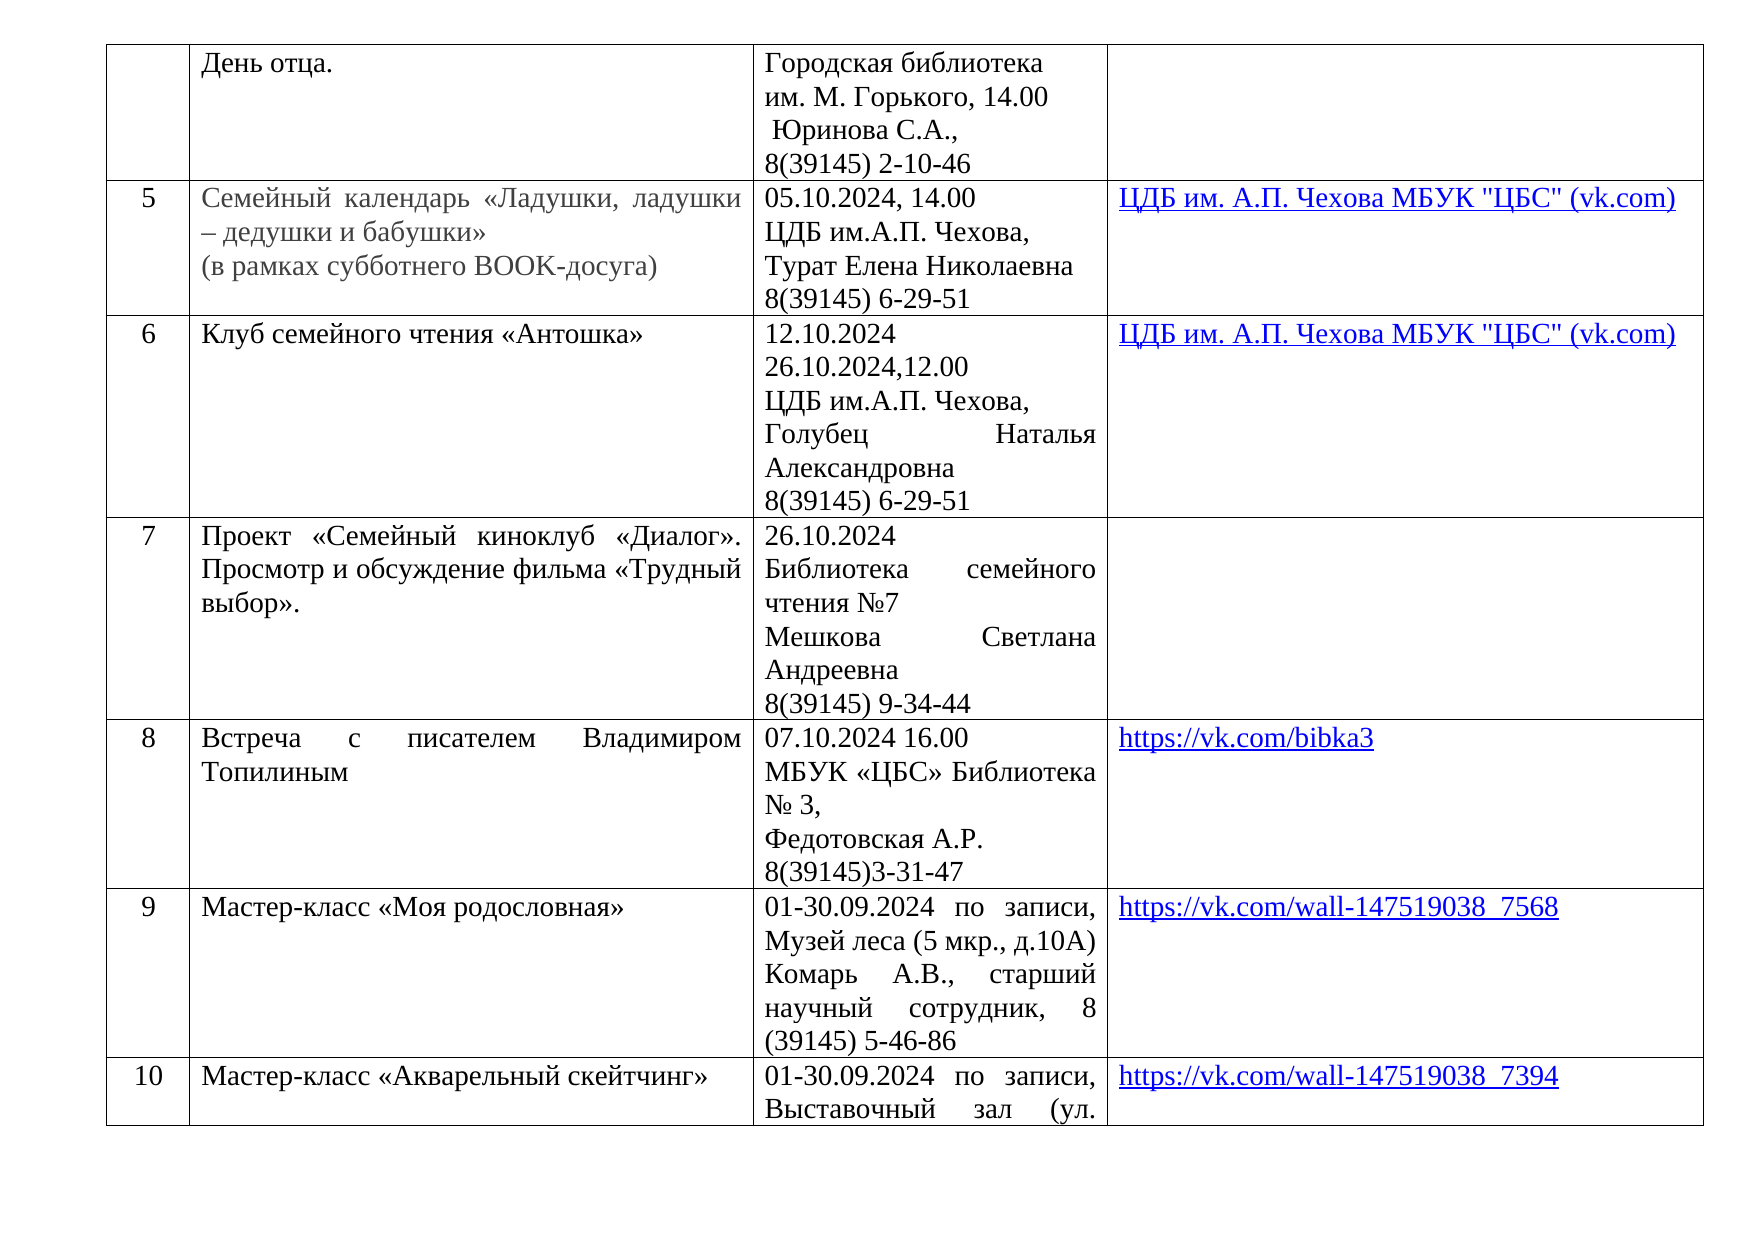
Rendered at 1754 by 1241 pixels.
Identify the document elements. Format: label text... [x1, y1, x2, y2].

table_cell 05.10.2024, 14.00 ЦДБ им.А.П. Чехова, Турат Елена Николаевна 8(39145) 6-29-51 [754, 181, 1107, 315]
table_cell 5 [107, 181, 189, 315]
table_cell 6 [107, 316, 189, 517]
table_cell Проект «Семейный киноклуб «Диалог». Просмотр и обсуждение фильма «Трудный выбор». [190, 518, 753, 719]
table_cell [1108, 45, 1703, 179]
table_cell 12.10.2024 26.10.2024,12.00 ЦДБ им.А.П. Чехова, Голубец Наталья Александровна 8(39145) 6-29-51 [754, 316, 1107, 517]
table_cell ЦДБ им. А.П. Чехова МБУК "ЦБС" (vk.com) [1108, 181, 1703, 315]
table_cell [1108, 1058, 1703, 1125]
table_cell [190, 1058, 753, 1125]
table_cell https://vk.com/bibka3 [1108, 720, 1703, 888]
table_cell 9 [107, 889, 189, 1057]
table_cell Встреча с писателем Владимиром Топилиным [190, 720, 753, 888]
table_cell Мастер-класс «Моя родословная» [190, 889, 753, 1057]
table_cell 07.10.2024 16.00 МБУК «ЦБС» Библиотека № 3, Федотовская А.Р. 8(39145)3-31-47 [754, 720, 1107, 888]
table_cell [1108, 518, 1703, 719]
table_cell 26.10.2024 Библиотека семейного чтения №7 Мешкова Светлана Андреевна 8(39145) 9-34-44 [754, 518, 1107, 719]
table_cell 10 [107, 1058, 189, 1125]
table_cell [754, 1058, 1107, 1125]
table_cell 8 [107, 720, 189, 888]
table_cell Семейный календарь «Ладушки, ладушки – дедушки и бабушки» (в рамках субботнего BOOK-досуга) [190, 181, 753, 315]
table_cell ЦДБ им. А.П. Чехова МБУК "ЦБС" (vk.com) [1108, 316, 1703, 517]
table_cell 4 [107, 45, 189, 179]
table_cell 01-30.09.2024 по записи, Музей леса (5 мкр., д.10А) Комарь А.В., старший научный сотрудник, 8 (39145) 5-46-86 [754, 889, 1107, 1057]
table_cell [754, 45, 1107, 179]
table_cell Клуб семейного чтения «Антошка» [190, 316, 753, 517]
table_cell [190, 45, 753, 179]
table_cell https://vk.com/wall-147519038_7568 [1108, 889, 1703, 1057]
table_cell 7 [107, 518, 189, 719]
